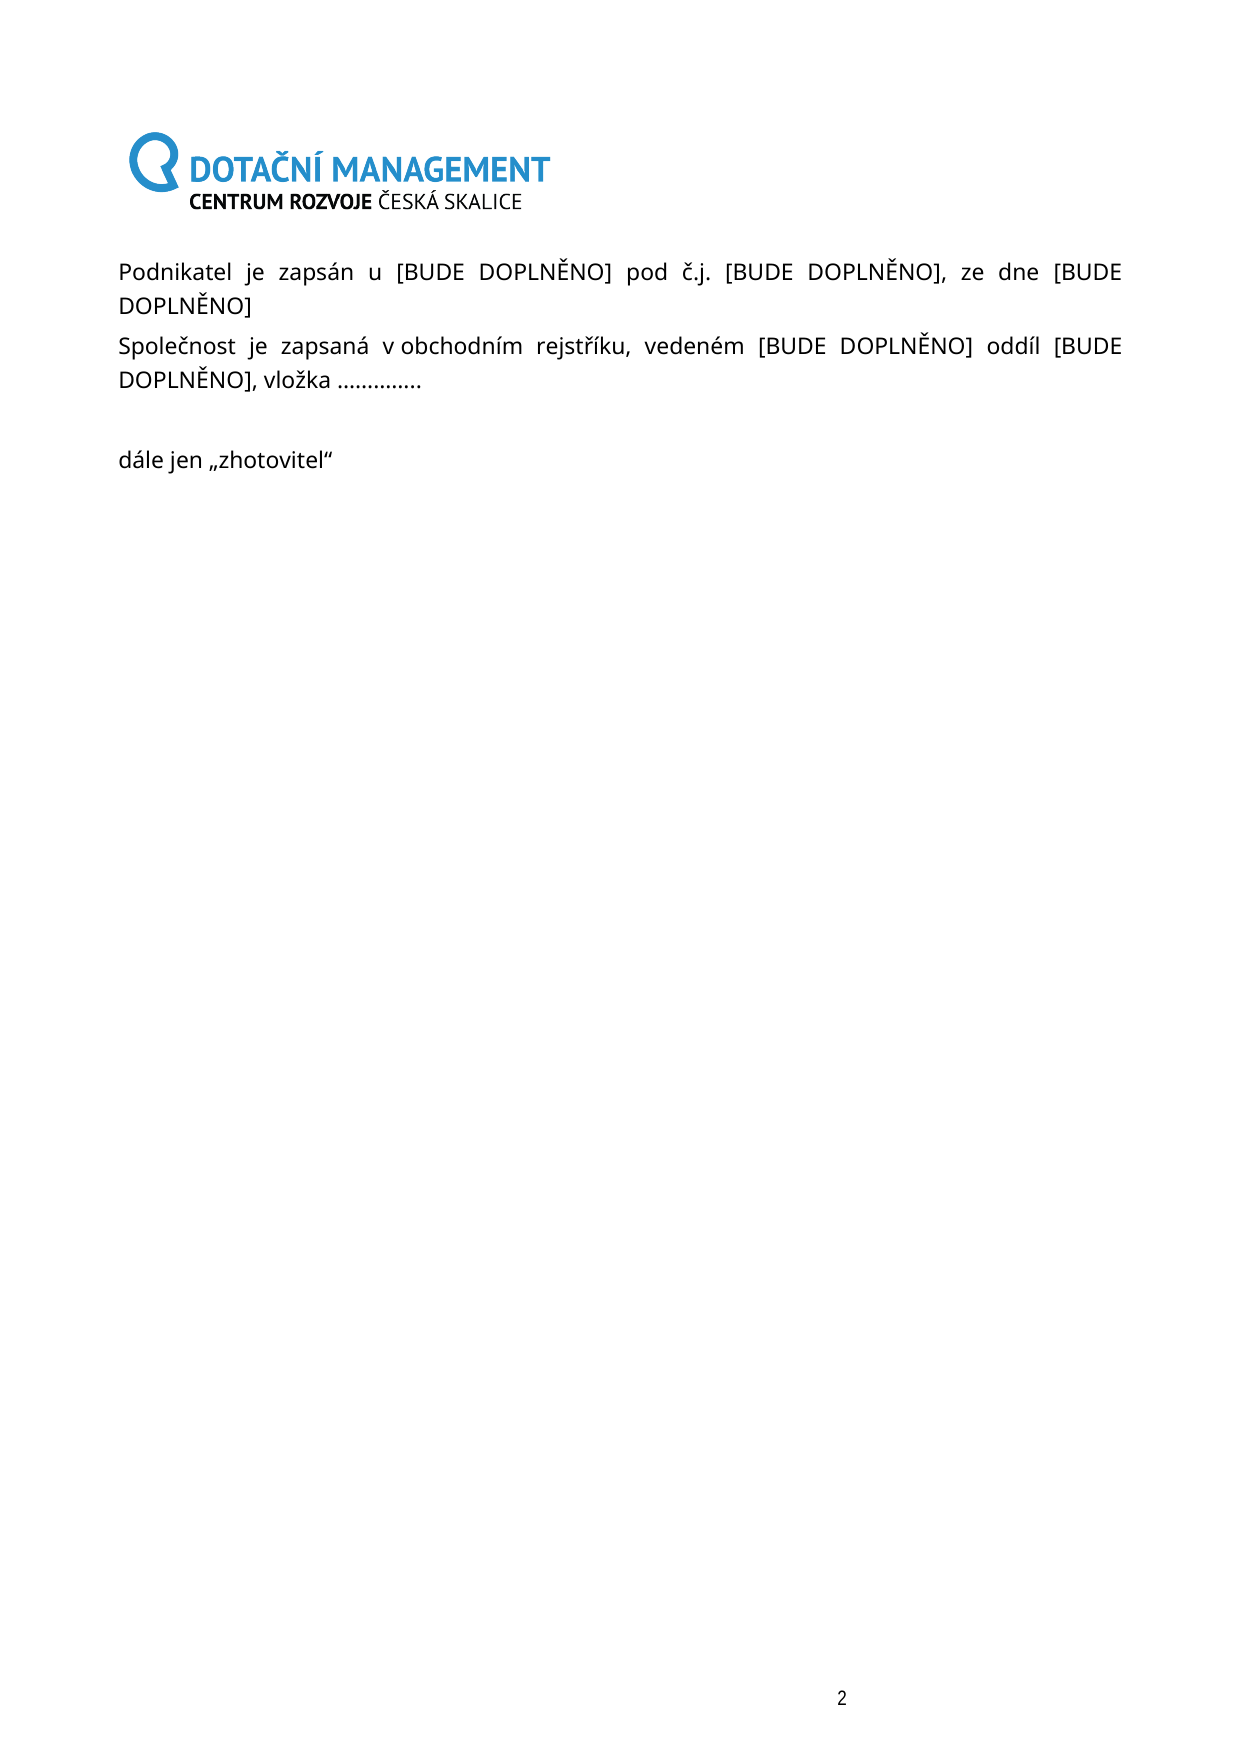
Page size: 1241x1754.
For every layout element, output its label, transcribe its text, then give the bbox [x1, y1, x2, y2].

picture [118, 117, 589, 228]
text Společnost je zapsaná v obchodním rejstříku, vedeném [BUDE DOPLNĚNO] oddíl [BUDE DOPLNĚNO], vložka ………….. [118, 330, 1122, 395]
text Podnikatel je zapsán u [BUDE DOPLNĚNO] pod č.j. [BUDE DOPLNĚNO], ze dne [BUDE DOPLNĚNO] [118, 256, 1122, 321]
text dále jen „zhotovitel“ [118, 444, 1122, 475]
